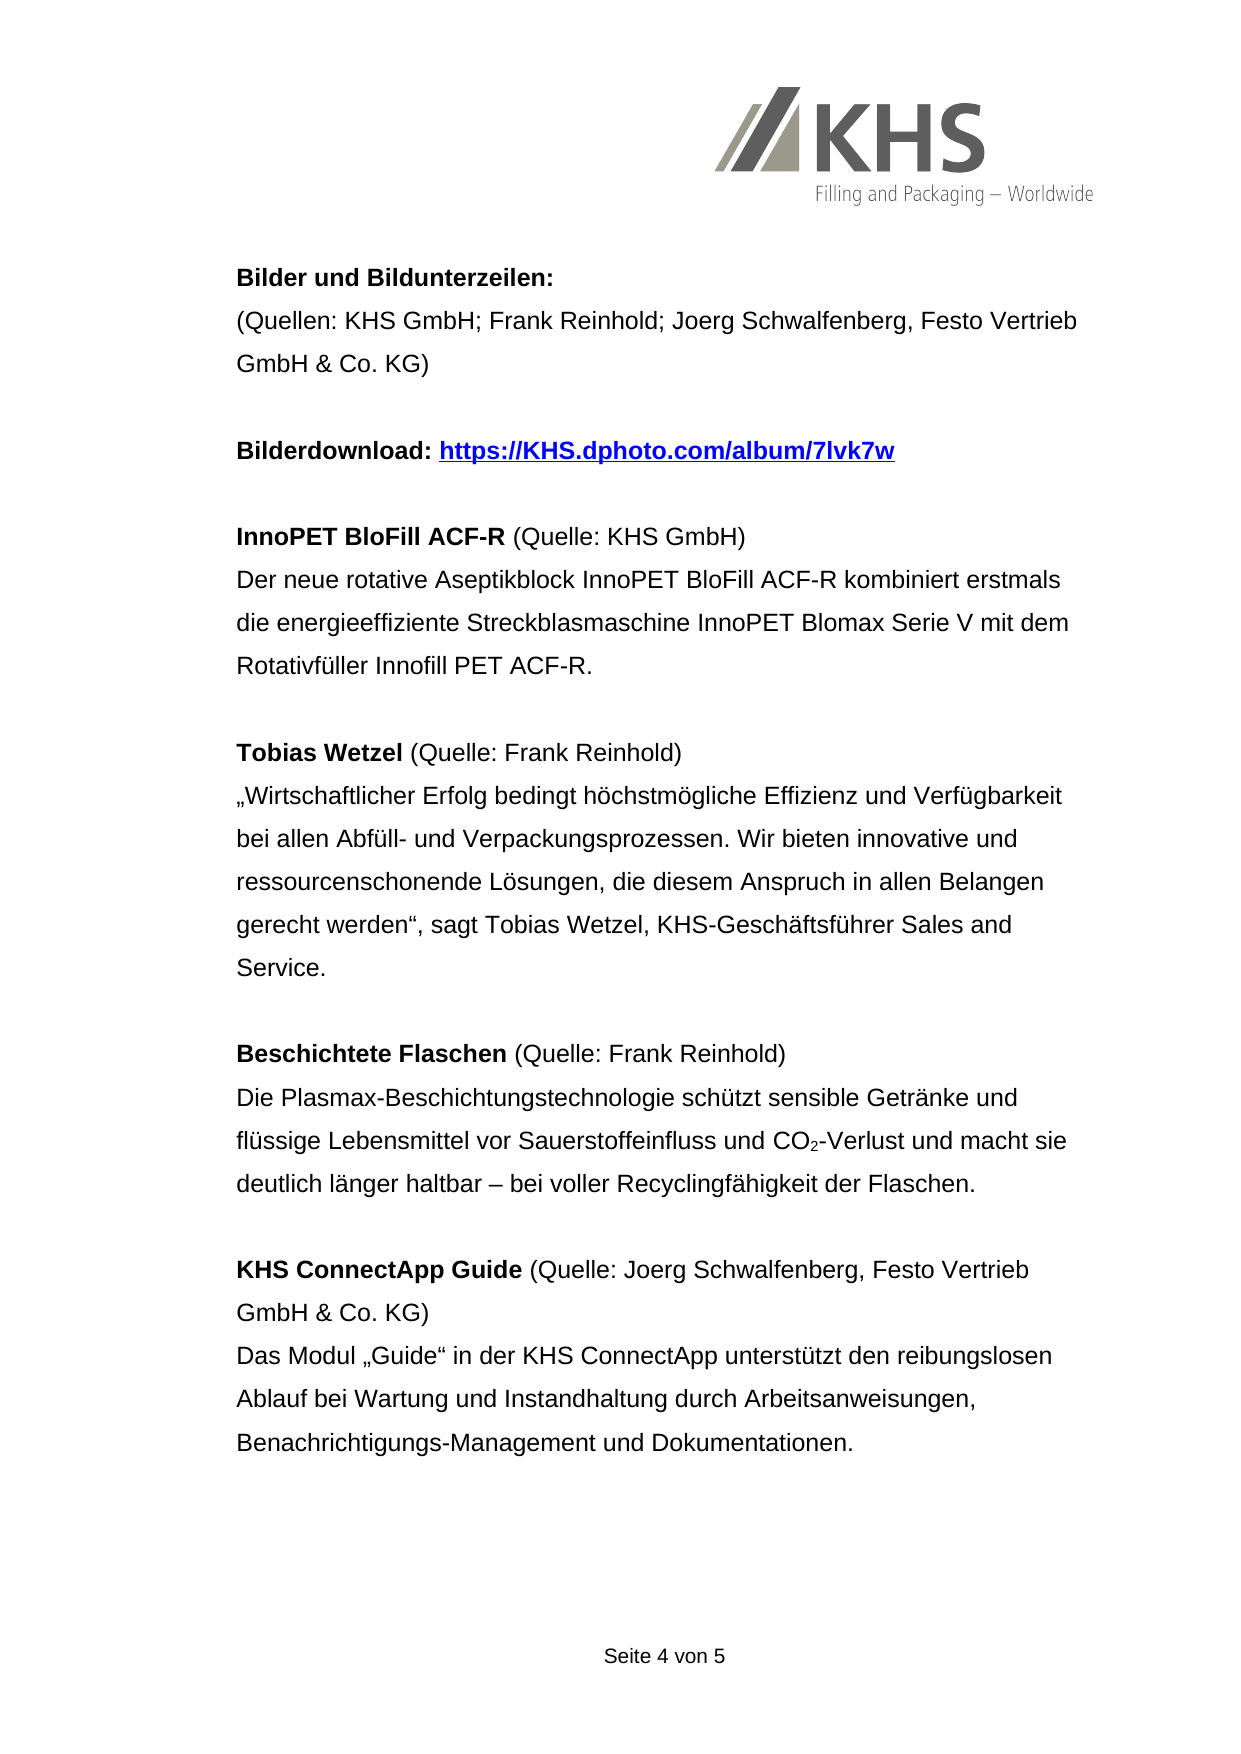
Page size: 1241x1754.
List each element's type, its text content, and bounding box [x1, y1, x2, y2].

text KHS ConnectApp Guide (Quelle: Joerg Schwalfenberg, Festo Vertrieb GmbH & Co. KG) [236, 1255, 1092, 1327]
text Bilder und Bildunterzeilen: [236, 263, 1092, 292]
text Die Plasmax-Beschichtungstechnologie schützt sensible Getränke und flüssige Lebensmittel vor Sauerstoffeinfluss und CO2-Verlust und macht sie deutlich länger haltbar – bei voller Recyclingfähigkeit der Flaschen. [236, 1083, 1092, 1198]
text Das Modul „Guide“ in der KHS ConnectApp unterstützt den reibungslosen Ablauf bei Wartung und Instandhaltung durch Arbeitsanweisungen, Benachrichtigungs-Management und Dokumentationen. [236, 1341, 1092, 1456]
text (Quellen: KHS GmbH; Frank Reinhold; Joerg Schwalfenberg, Festo Vertrieb GmbH & Co. KG) [236, 306, 1092, 378]
text Bilderdownload: https://KHS.dphoto.com/album/7lvk7w [236, 436, 1092, 464]
text Beschichtete Flaschen (Quelle: Frank Reinhold) [236, 1039, 1092, 1068]
text „Wirtschaftlicher Erfolg bedingt höchstmögliche Effizienz und Verfügbarkeit bei allen Abfüll- und Verpackungsprozessen. Wir bieten innovative und ressourcenschonende Lösungen, die diesem Anspruch in allen Belangen gerecht werden“, sagt Tobias Wetzel, KHS-Geschäftsführer Sales and Service. [236, 781, 1092, 982]
picture [714, 87, 1093, 206]
text InnoPET BloFill ACF-R (Quelle: KHS GmbH) [236, 522, 1092, 551]
text Der neue rotative Aseptikblock InnoPET BloFill ACF-R kombiniert erstmals die energieeffiziente Streckblasmaschine InnoPET Blomax Serie V mit dem Rotativfüller Innofill PET ACF-R. [236, 565, 1092, 680]
text Tobias Wetzel (Quelle: Frank Reinhold) [236, 738, 1092, 766]
